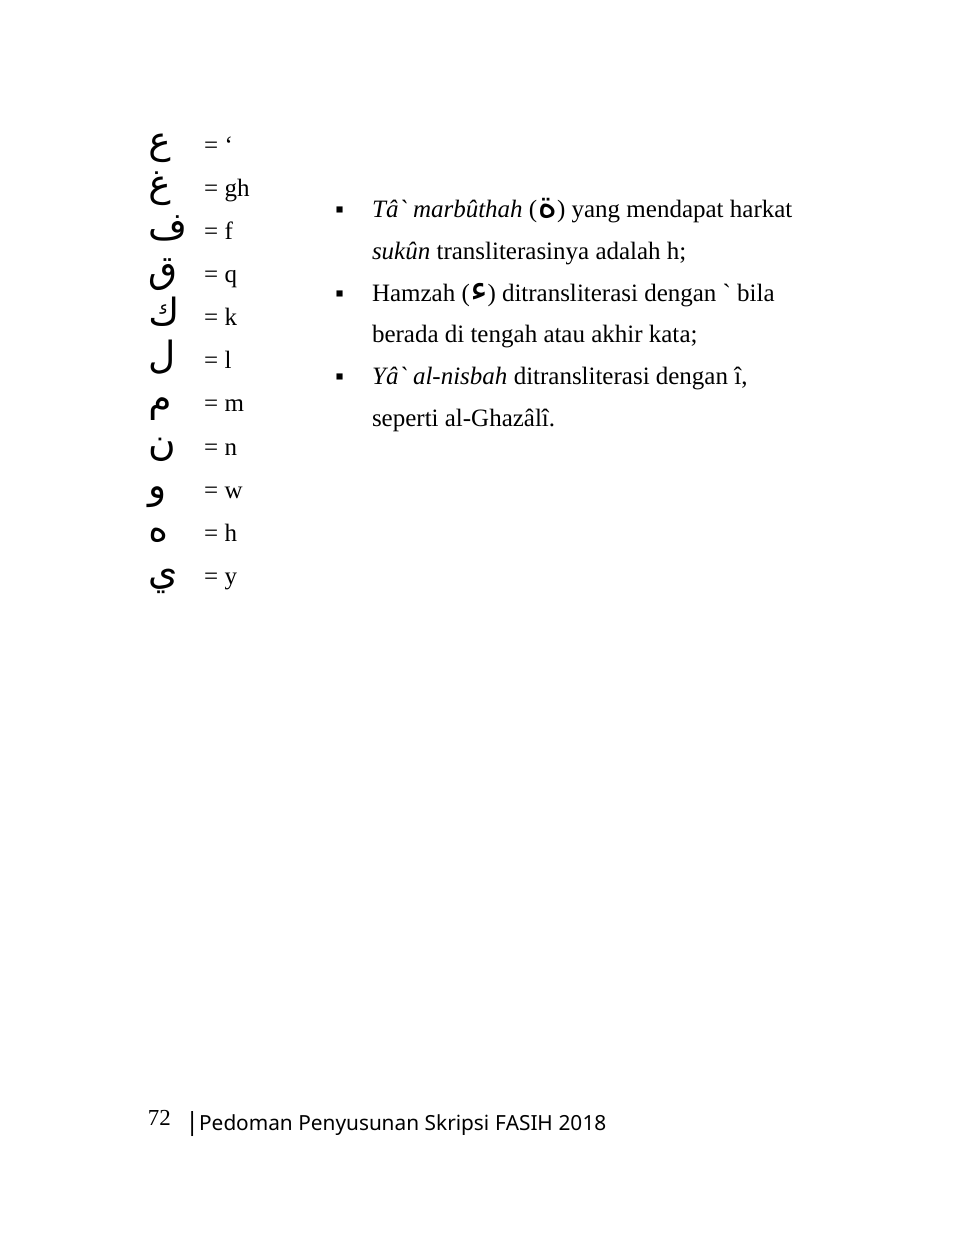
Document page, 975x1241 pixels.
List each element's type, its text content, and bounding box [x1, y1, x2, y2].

text ي = y [148, 549, 827, 592]
text ل = l [148, 334, 319, 377]
text ع = ‘ [148, 118, 827, 161]
text و = w [148, 463, 319, 506]
text م = m [148, 377, 319, 420]
list غ = gh [148, 161, 827, 204]
text ك = k [148, 291, 319, 334]
text ن = n [148, 420, 319, 463]
text ق = q [148, 247, 319, 291]
text ه = h [148, 506, 827, 549]
text ف = f [148, 204, 319, 247]
